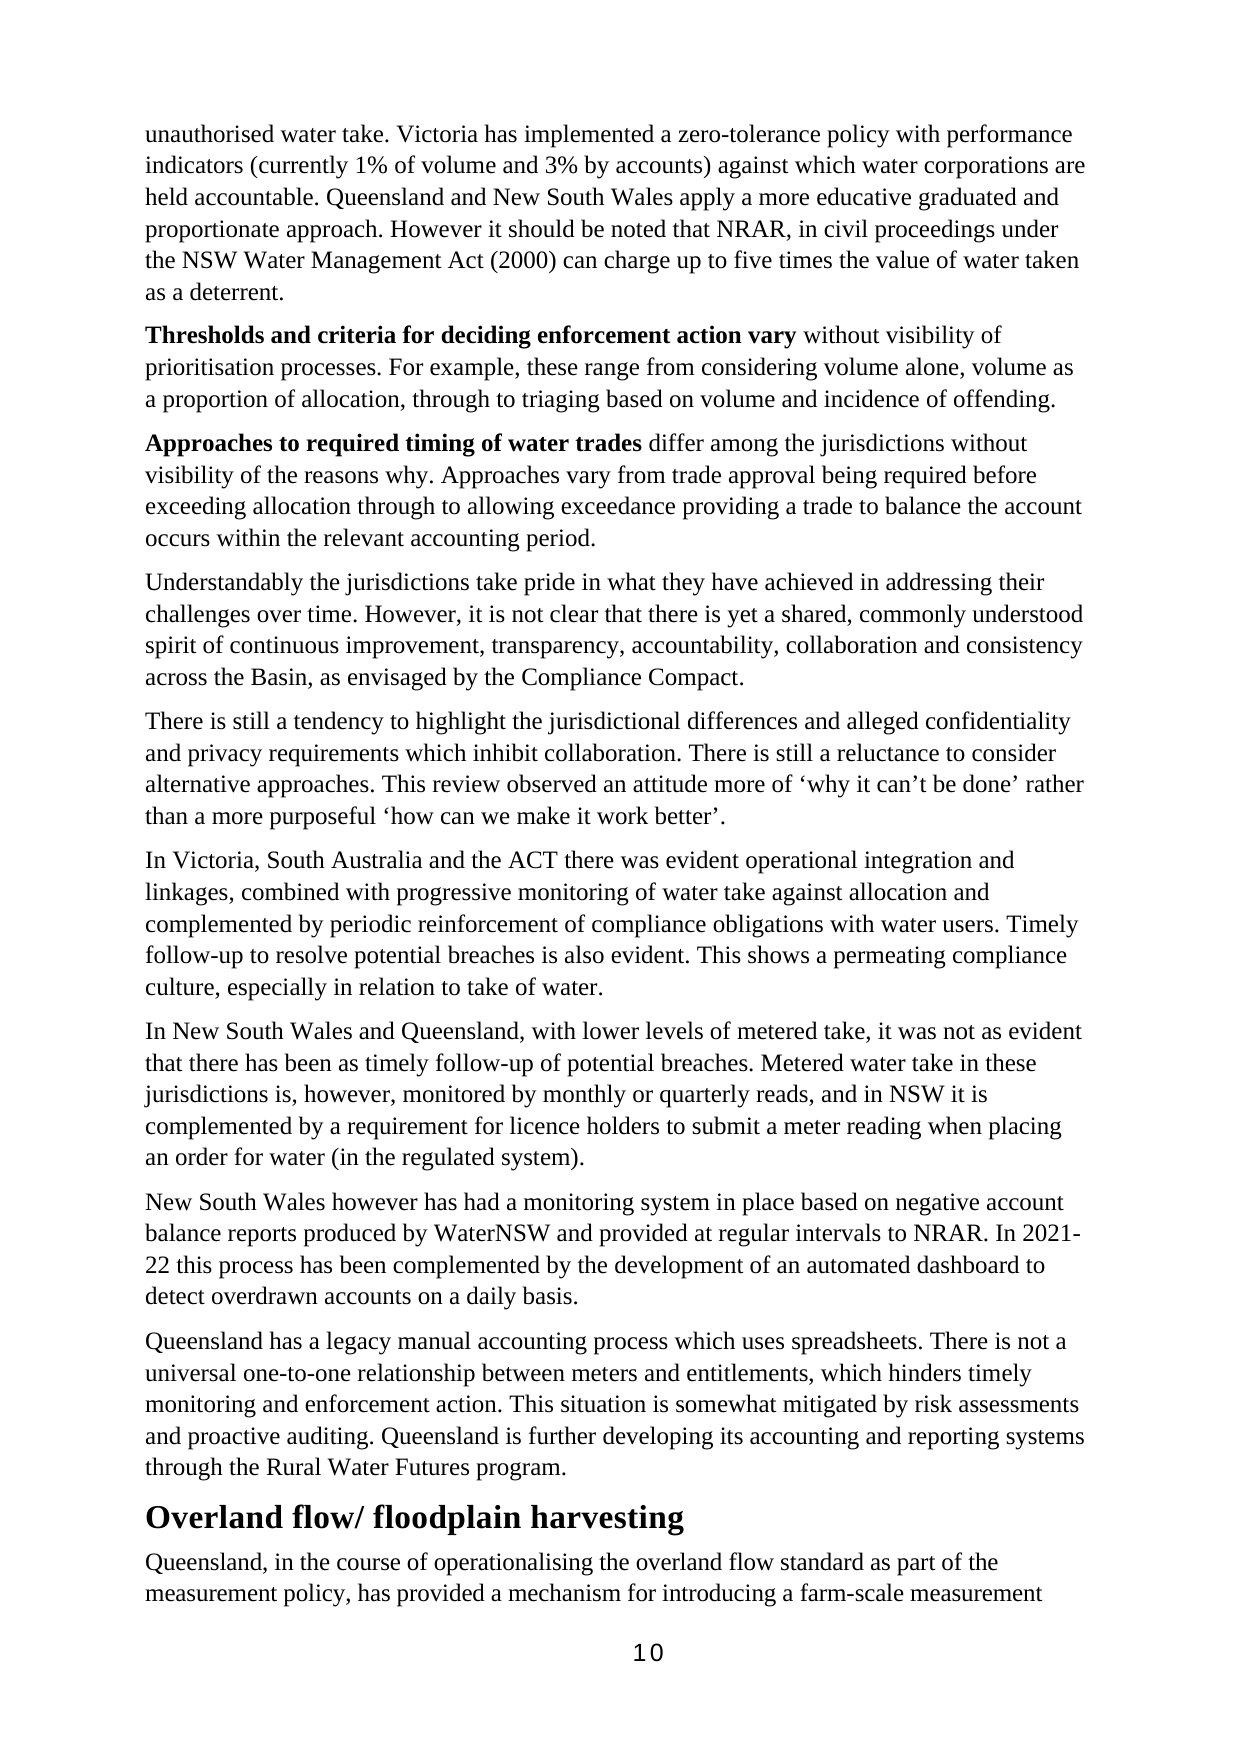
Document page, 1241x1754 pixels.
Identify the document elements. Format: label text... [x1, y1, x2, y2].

text New South Wales however has had a monitoring system in place based on negative account balance reports produced by WaterNSW and provided at regular intervals to NRAR. In 202122 this process has been complemented by the development of an automated dashboard to detect overdrawn accounts on a daily basis. [145, 1185, 1090, 1311]
text In Victoria, South Australia and the ACT there was evident operational integration and linkages, combined with progressive monitoring of water take against allocation and complemented by periodic reinforcement of compliance obligations with water users. Timely follow-up to resolve potential breaches is also evident. This shows a permeating compliance culture, especially in relation to take of water. [145, 844, 1083, 1001]
text 10 [632, 1639, 1090, 1667]
text Queensland, in the course of operationalising the overland flow standard as part of the measurement policy, has provided a mechanism for introducing a farm-scale measurement [145, 1545, 1053, 1608]
text There is still a tendency to highlight the jurisdictional differences and alleged confidentiality and privacy requirements which inhibit collaboration. There is still a reluctance to consider alternative approaches. This review observed an attitude more of ‘why it can’t be done’ rather than a more purposeful ‘how can we make it work better’. [145, 704, 1090, 831]
text Understandably the jurisdictions take pride in what they have achieved in addressing their challenges over time. However, it is not clear that there is yet a shared, commonly understood spirit of continuous improvement, transparency, accountability, collaboration and consistency across the Basin, as envisaged by the Compliance Compact. [145, 565, 1090, 691]
text In New South Wales and Queensland, with lower levels of metered take, it was not as evident that there has been as timely follow-up of potential breaches. Metered water take in these jurisdictions is, however, monitored by monthly or quarterly reads, and in NSW it is complemented by a requirement for licence holders to submit a meter reading when placing an order for water (in the regulated system). [145, 1014, 1090, 1172]
text Approaches to required timing of water trades differ among the jurisdictions without visibility of the reasons why. Approaches vary from trade approval being required before exceeding allocation through to allowing exceedance providing a trade to balance the account occurs within the relevant accounting period. [145, 426, 1090, 552]
text Overland flow/ floodplain harvesting [145, 1498, 1090, 1536]
text Queensland has a legacy manual accounting process which uses spreadsheets. There is not a universal one-to-one relationship between meters and entitlements, which hinders timely monitoring and enforcement action. This situation is somewhat mitigated by risk assessments and proactive auditing. Queensland is further developing its accounting and reporting systems through the Rural Water Futures program. [145, 1324, 1090, 1482]
text unauthorised water take. Victoria has implemented a zero-tolerance policy with performance indicators (currently 1% of volume and 3% by accounts) against which water corporations are held accountable. Queensland and New South Wales apply a more educative graduated and proportionate approach. However it should be noted that NRAR, in civil proceedings under the NSW Water Management Act (2000) can charge up to five times the value of water taken as a deterrent. [145, 117, 1090, 306]
text Thresholds and criteria for deciding enforcement action vary without visibility of prioritisation processes. For example, these range from considering volume alone, volume as a proportion of allocation, through to triaging based on volume and incidence of offending. [145, 319, 1083, 413]
